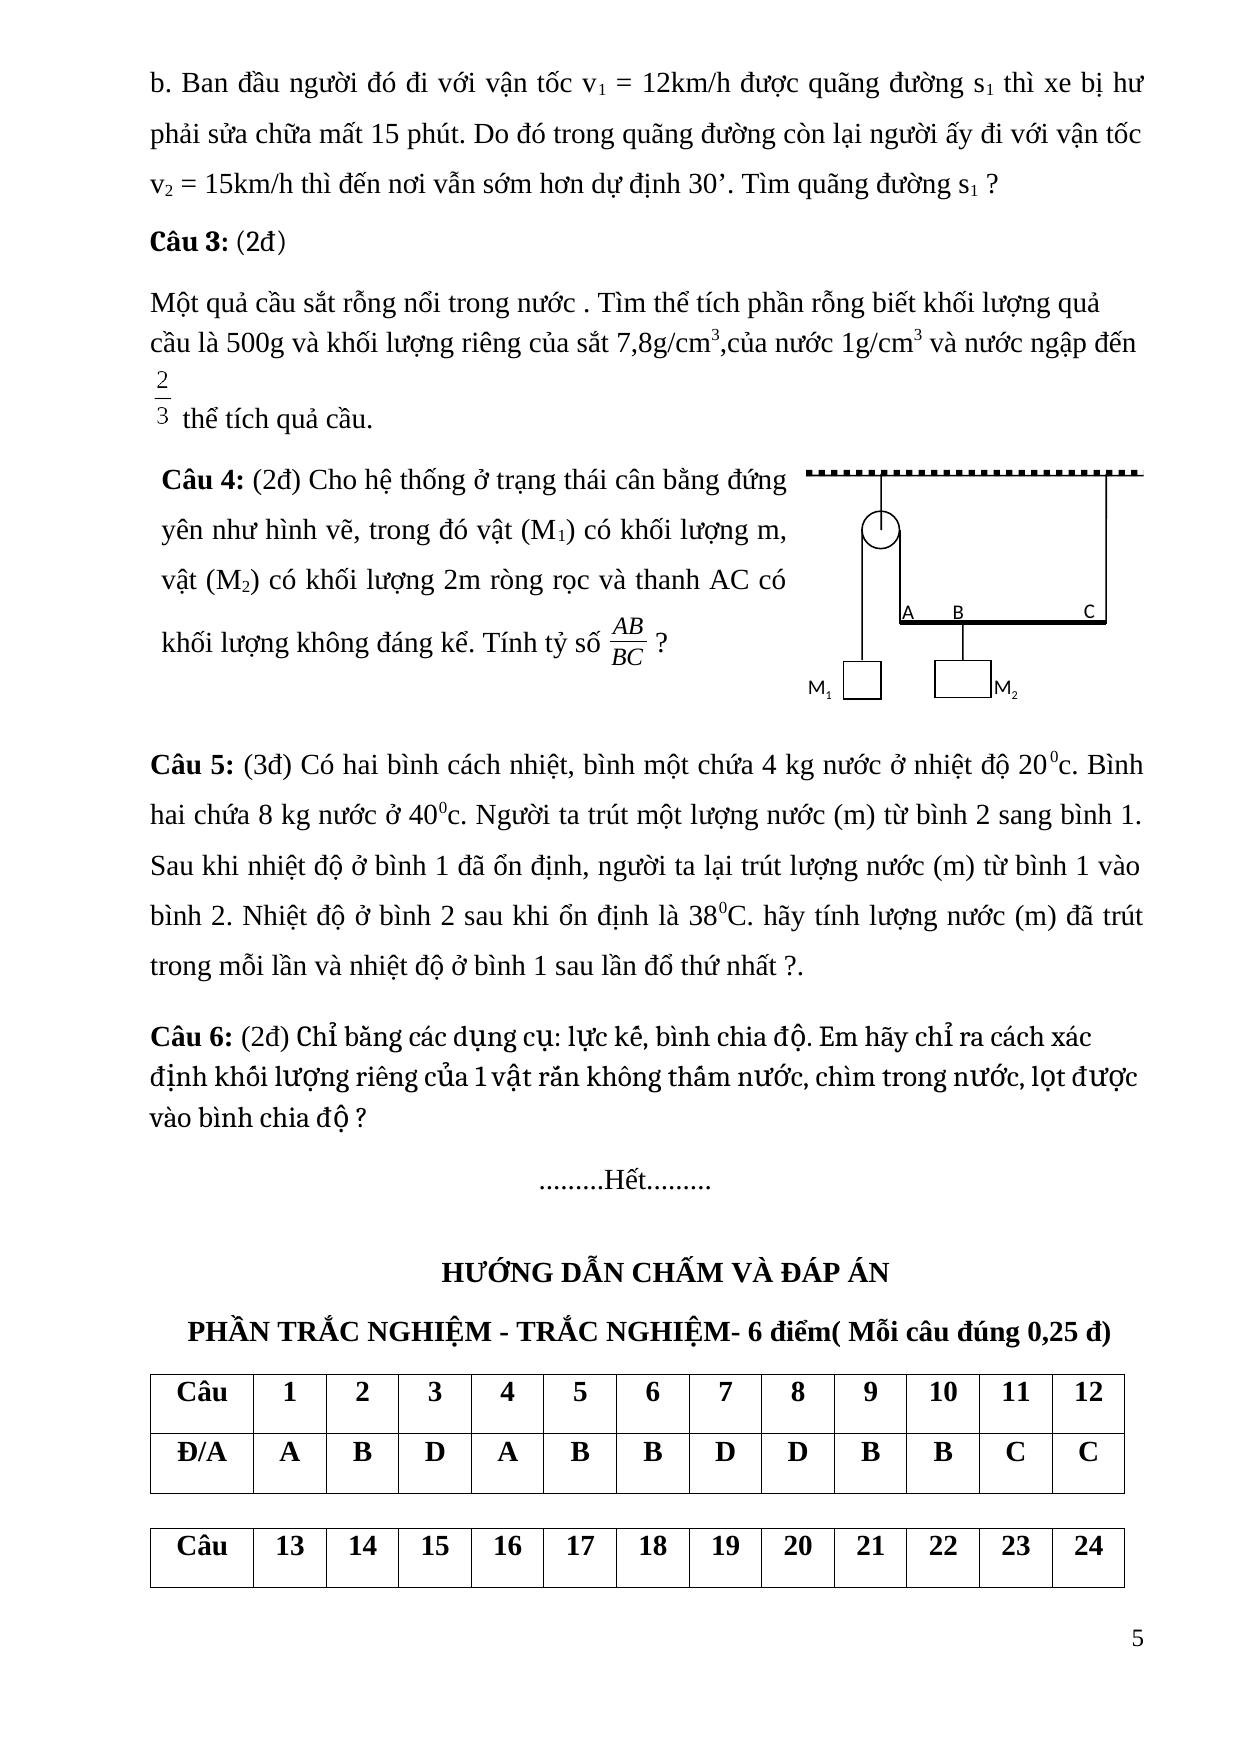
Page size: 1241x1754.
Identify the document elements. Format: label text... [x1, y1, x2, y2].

table_header 10 [907, 1375, 979, 1433]
text Câu 5: (3đ) Có hai bình cách nhiệt, bình một chứa 4 kg nước ở nhiệt độ 200c. Bình hai chứa 8 kg nước ở 400c. Người ta trút một lượng nước (m) từ bình 2 sang bình 1. Sau khi nhiệt độ ở bình 1 đã ổn định, người ta lại trút lượng nước (m) từ bình 1 vào bình 2. Nhiệt độ ở bình 2 sau khi ổn định là 380C. hãy tính lượng nước (m) đã trút trong mỗi lần và nhiệt độ ở bình 1 sau lần đổ thứ nhất ?. [150, 747, 1144, 982]
table_cell D [690, 1434, 761, 1493]
table_cell A [472, 1434, 543, 1493]
text Câu 6: (2đ) Chỉ bằng các dụng cụ: lực kế, bình chia độ. Em hãy chỉ ra cách xác định khối lượng riêng của 1 vật rắn không thấm nước, chìm trong nước, lọt được vào bình chia độ ? [150, 1019, 1144, 1134]
table_header 8 [762, 1375, 834, 1433]
table_cell B [907, 1434, 979, 1493]
text Một quả cầu sắt rỗng nổi trong nước . Tìm thể tích phần rỗng biết khối lượng quả cầu là 500g và khối lượng riêng của sắt 7,8g/cm3,của nước 1g/cm3 và nước ngập đến thể tích quả cầu. [150, 285, 1144, 434]
table_header 14 [327, 1529, 398, 1587]
text Câu 3: (2đ) [150, 225, 1144, 259]
table_header 16 [472, 1529, 543, 1587]
table_header 17 [544, 1529, 616, 1587]
table_cell C [980, 1434, 1052, 1493]
table_cell B [835, 1434, 906, 1493]
table_header 12 [1053, 1375, 1124, 1433]
table_header 3 [399, 1375, 471, 1433]
table_header Câu [151, 1529, 253, 1587]
table_header 15 [399, 1529, 471, 1587]
table_header 22 [907, 1529, 979, 1587]
table_cell Đ/A [151, 1434, 253, 1493]
text b. Ban đầu người đó đi với vận tốc v1 = 12km/h được quãng đường s1 thì xe bị hư phải sửa chữa mất 15 phút. Do đó trong quãng đường còn lại người ấy đi với vận tốc v2 = 15km/h thì đến nơi vẫn sớm hơn dự định 30’. Tìm quãng đường s1 ? [150, 66, 1144, 200]
text HƯỚNG DẪN CHẤM VÀ ĐÁP ÁN [187, 1255, 1144, 1288]
table_cell B [617, 1434, 689, 1493]
table_header 2 [327, 1375, 398, 1433]
table_header 13 [254, 1529, 326, 1587]
table_cell B [327, 1434, 398, 1493]
table_header 4 [472, 1375, 543, 1433]
table_header 19 [690, 1529, 761, 1587]
table_cell B [544, 1434, 616, 1493]
table_header 1 [254, 1375, 326, 1433]
text PHẦN TRẮC NGHIỆM - TRẮC NGHIỆM- 6 điểm( Mỗi câu đúng 0,25 đ) [187, 1314, 1144, 1348]
table_header 5 [544, 1375, 616, 1433]
table_header 18 [617, 1529, 689, 1587]
table_cell C [1053, 1434, 1124, 1493]
table_header 6 [617, 1375, 689, 1433]
table_header 20 [762, 1529, 834, 1587]
text .........Hết......... [150, 1162, 1144, 1195]
table_header 9 [835, 1375, 906, 1433]
table_cell D [399, 1434, 471, 1493]
table_cell A [254, 1434, 326, 1493]
table_cell D [762, 1434, 834, 1493]
table_header 21 [835, 1529, 906, 1587]
table_header 24 [1053, 1529, 1124, 1587]
table_header 7 [690, 1375, 761, 1433]
table_header 11 [980, 1375, 1052, 1433]
table_header 23 [980, 1529, 1052, 1587]
table_header Câu [151, 1375, 253, 1433]
table_header Câu 4: (2đ) Cho hệ thống ở trạng thái cân bằng đứng yên như hình vẽ, trong đó vật (M1) có khối lượng m, vật (M2) có khối lượng 2m ròng rọc và thanh AC có khối lượng không đáng kể. Tính tỷ số ? [150, 462, 799, 686]
